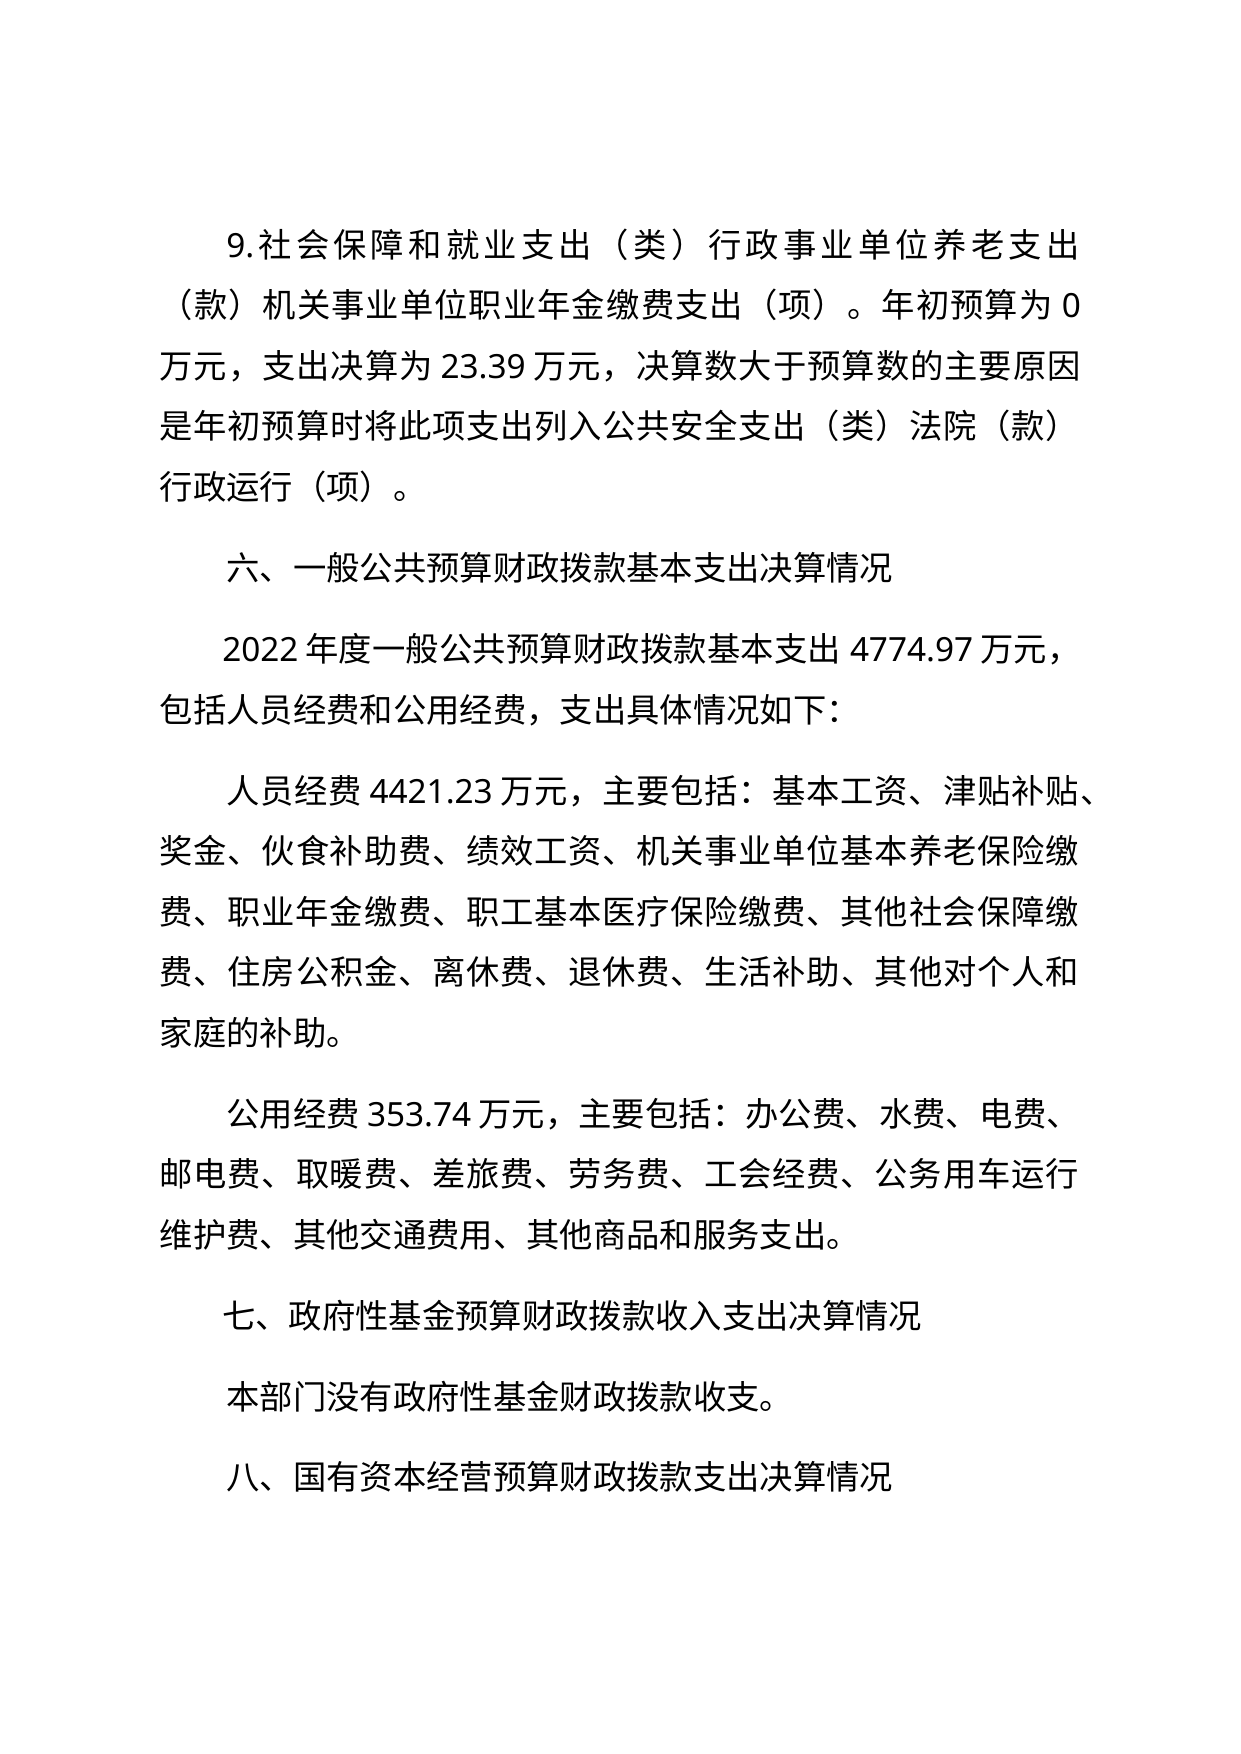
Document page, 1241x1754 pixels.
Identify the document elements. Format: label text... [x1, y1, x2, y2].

text 公用经费353.74万元，主要包括：办公费、水费、电费、邮电费、取暖费、差旅费、劳务费、工会经费、公务用车运行维护费、其他交通费用、其他商品和服务支出。 [159, 1078, 1081, 1259]
text 人员经费4421.23万元，主要包括：基本工资、津贴补贴、奖金、伙食补助费、绩效工资、机关事业单位基本养老保险缴费、职业年金缴费、职工基本医疗保险缴费、其他社会保障缴费、住房公积金、离休费、退休费、生活补助、其他对个人和家庭的补助。 [159, 755, 1081, 1057]
text 2022年度一般公共预算财政拨款基本支出4774.97万元，包括人员经费和公用经费，支出具体情况如下： [159, 613, 1081, 734]
text 本部门没有政府性基金财政拨款收支。 [159, 1361, 1081, 1422]
text 9.社会保障和就业支出（类）行政事业单位养老支出（款）机关事业单位职业年金缴费支出（项）。年初预算为0万元，支出决算为23.39万元，决算数大于预算数的主要原因是年初预算时将此项支出列入公共安全支出（类）法院（款）行政运行（项）。 [159, 209, 1081, 511]
text 六、一般公共预算财政拨款基本支出决算情况 [159, 532, 1081, 592]
text 七、政府性基金预算财政拨款收入支出决算情况 [159, 1280, 1081, 1340]
text 八、国有资本经营预算财政拨款支出决算情况 [159, 1442, 1081, 1501]
